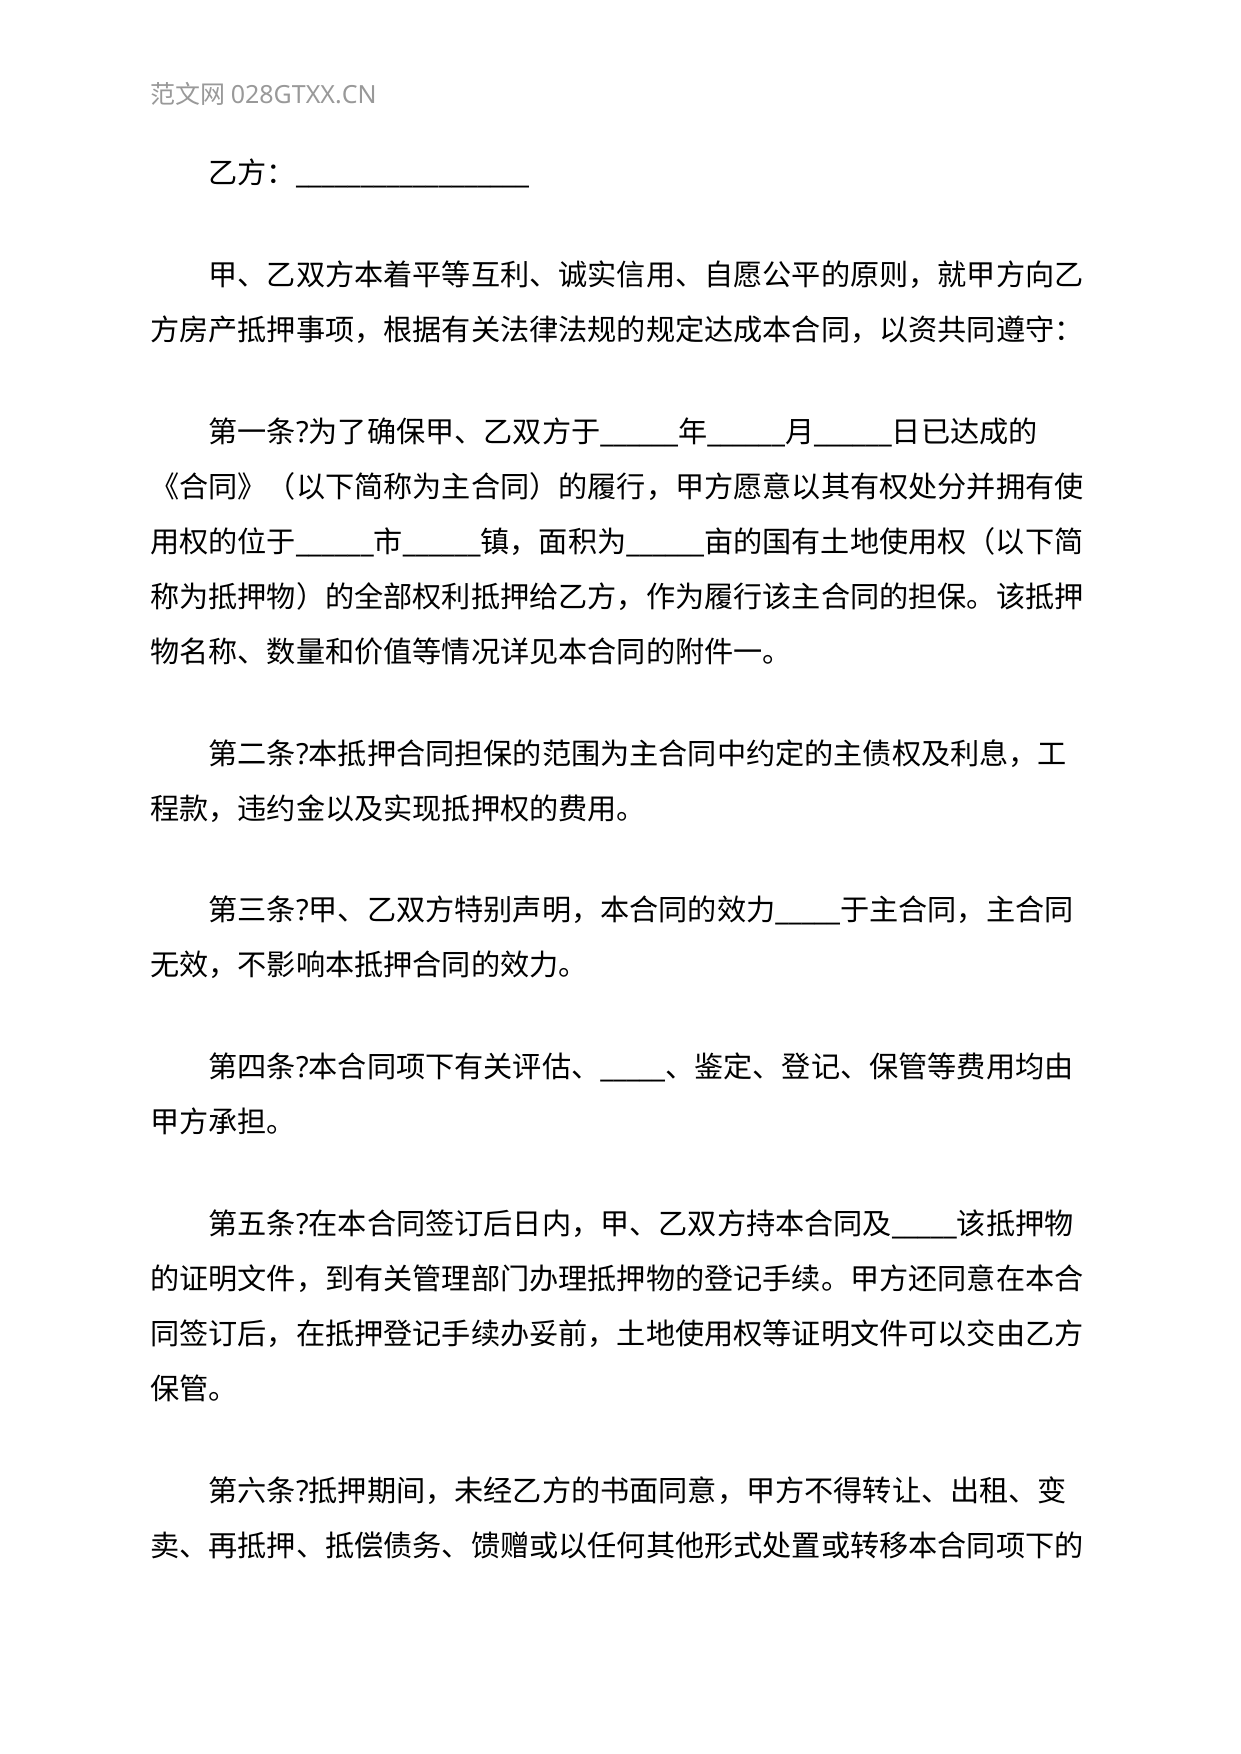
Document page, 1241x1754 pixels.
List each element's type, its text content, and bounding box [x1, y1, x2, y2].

text 第一条?为了确保甲、乙双方于______年______月______日已达成的《合同》（以下简称为主合同）的履行，甲方愿意以其有权处分并拥有使用权的位于______市______镇，面积为______亩的国有土地使用权（以下简称为抵押物）的全部权利抵押给乙方，作为履行该主合同的担保。该抵押物名称、数量和价值等情况详见本合同的附件一。 [150, 409, 1090, 671]
text 乙方：__________________ [150, 150, 1090, 192]
text 第三条?甲、乙双方特别声明，本合同的效力_____于主合同，主合同无效，不影响本抵押合同的效力。 [150, 887, 1090, 984]
text 第二条?本抵押合同担保的范围为主合同中约定的主债权及利息，工程款，违约金以及实现抵押权的费用。 [150, 730, 1090, 827]
text 甲、乙双方本着平等互利、诚实信用、自愿公平的原则，就甲方向乙方房产抵押事项，根据有关法律法规的规定达成本合同，以资共同遵守： [150, 252, 1090, 349]
text 第四条?本合同项下有关评估、_____、鉴定、登记、保管等费用均由甲方承担。 [150, 1044, 1090, 1141]
text 第五条?在本合同签订后日内，甲、乙双方持本合同及_____该抵押物的证明文件，到有关管理部门办理抵押物的登记手续。甲方还同意在本合同签订后，在抵押登记手续办妥前，土地使用权等证明文件可以交由乙方保管。 [150, 1201, 1090, 1408]
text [150, 1467, 1090, 1564]
